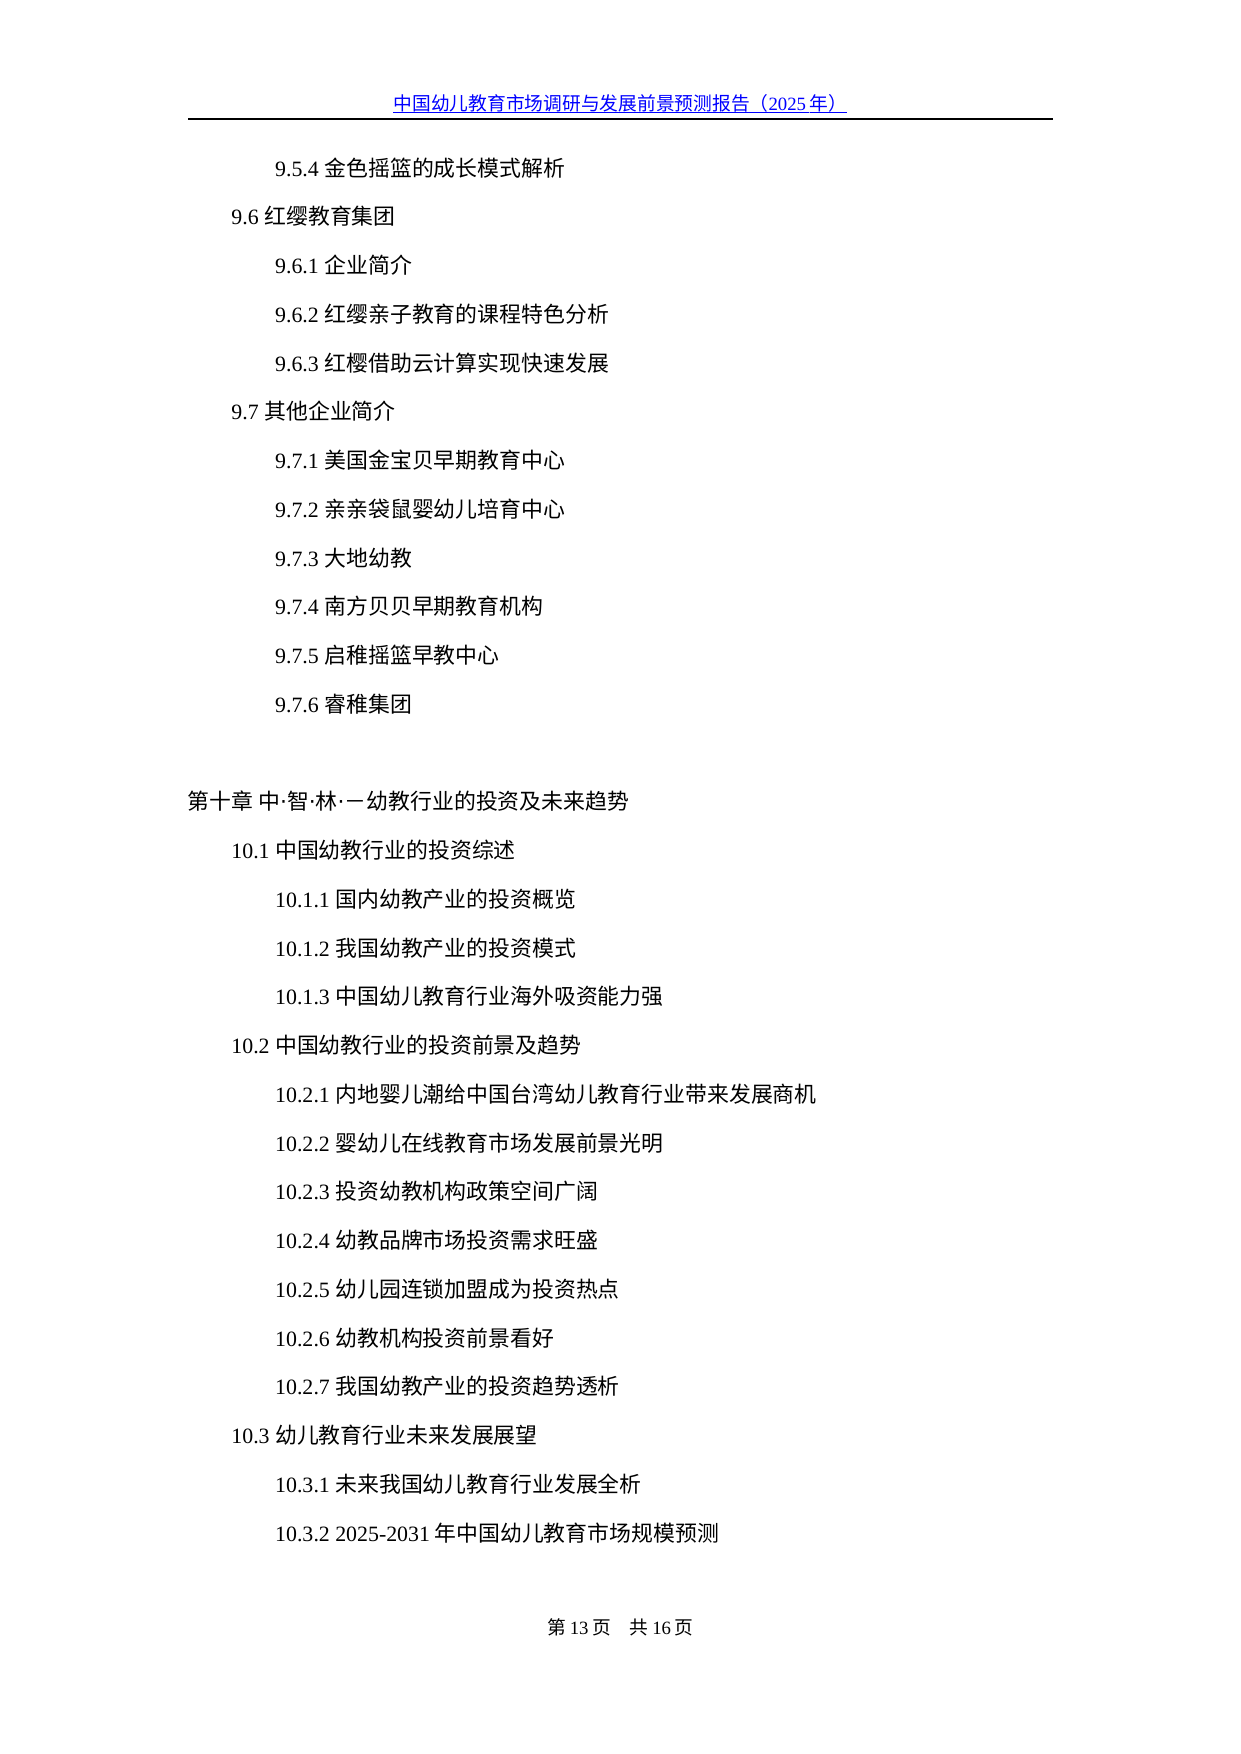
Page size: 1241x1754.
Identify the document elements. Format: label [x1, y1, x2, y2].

text [187, 150, 1053, 1548]
